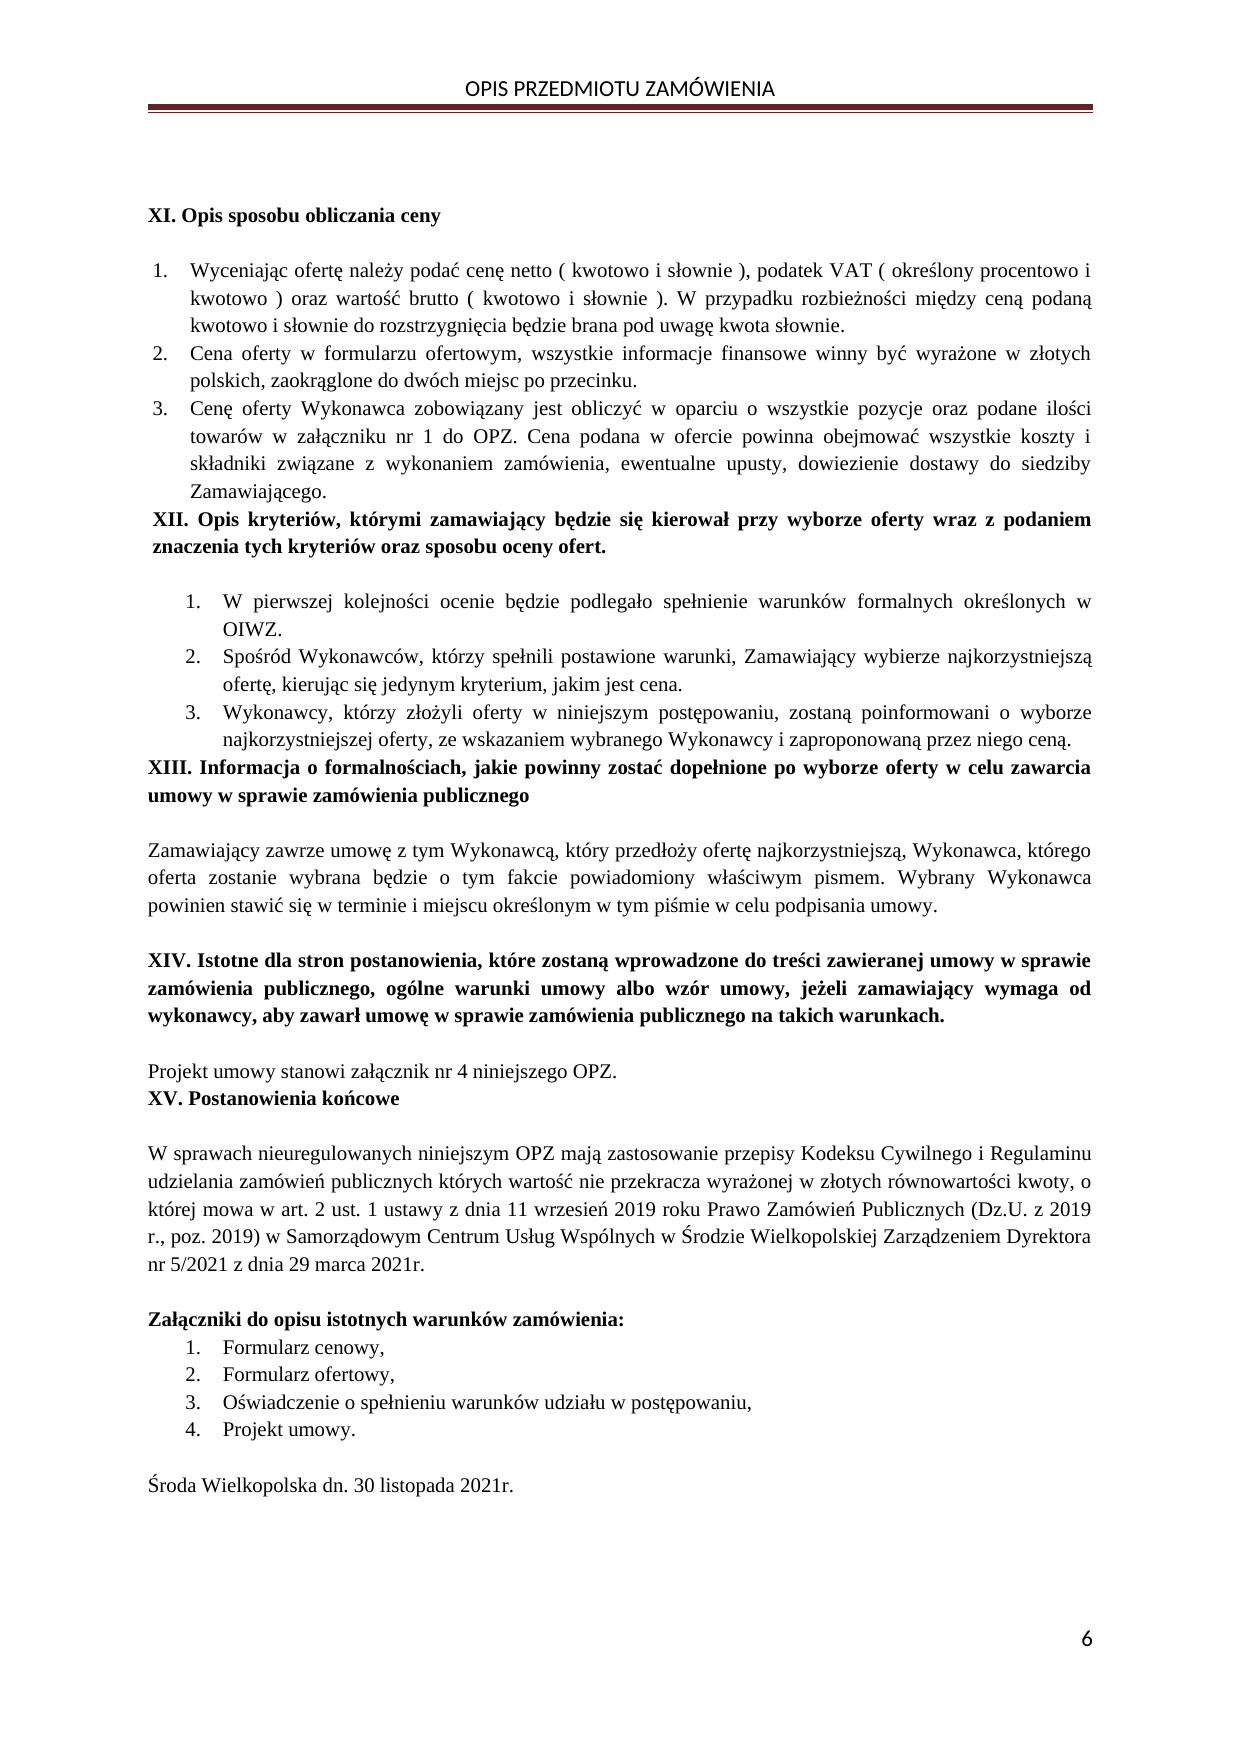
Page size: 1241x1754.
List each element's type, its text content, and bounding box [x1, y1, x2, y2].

list W pierwszej kolejności ocenie będzie podlegało spełnienie warunków formalnych określonych w OIWZ. [185, 589, 1093, 641]
text XIV. Istotne dla stron postanowienia, które zostaną wprowadzone do treści zawieranej umowy w sprawie zamówienia publicznego, ogólne warunki umowy albo wzór umowy, jeżeli zamawiający wymaga od wykonawcy, aby zawarł umowę w sprawie zamówienia publicznego na takich warunkach. [148, 948, 1093, 1027]
list Formularz cenowy, [185, 1334, 1093, 1359]
text XV. Postanowienia końcowe [148, 1086, 1093, 1110]
text XIII. Informacja o formalnościach, jakie powinny zostać dopełnione po wyborze oferty w celu zawarcia umowy w sprawie zamówienia publicznego [148, 755, 1093, 807]
list Oświadczenie o spełnieniu warunków udziału w postępowaniu, [185, 1390, 1093, 1414]
text Projekt umowy stanowi załącznik nr 4 niniejszego OPZ. [148, 1058, 1093, 1083]
list Formularz ofertowy, [185, 1362, 1093, 1386]
list Spośród Wykonawców, którzy spełnili postawione warunki, Zamawiający wybierze najkorzystniejszą ofertę, kierując się jedynym kryterium, jakim jest cena. [185, 644, 1093, 696]
text W sprawach nieuregulowanych niniejszym OPZ mają zastosowanie przepisy Kodeksu Cywilnego i Regulaminu udzielania zamówień publicznych których wartość nie przekracza wyrażonej w złotych równowartości kwoty, o której mowa w art. 2 ust. 1 ustawy z dnia 11 wrzesień 2019 roku Prawo Zamówień Publicznych (Dz.U. z 2019 r., poz. 2019) w Samorządowym Centrum Usług Wspólnych w Środzie Wielkopolskiej Zarządzeniem Dyrektora nr 5/2021 z dnia 29 marca 2021r. [148, 1141, 1093, 1276]
list Cenę oferty Wykonawca zobowiązany jest obliczyć w oparciu o wszystkie pozycje oraz podane ilości towarów w załączniku nr 1 do OPZ. Cena podana w ofercie powinna obejmować wszystkie koszty i składniki związane z wykonaniem zamówienia, ewentualne upusty, dowiezienie dostawy do siedziby Zamawiającego. [152, 396, 1093, 503]
list Wykonawcy, którzy złożyli oferty w niniejszym postępowaniu, zostaną poinformowani o wyborze najkorzystniejszej oferty, ze wskazaniem wybranego Wykonawcy i zaproponowaną przez niego ceną. [185, 700, 1093, 751]
text XII. Opis kryteriów, którymi zamawiający będzie się kierował przy wyborze oferty wraz z podaniem znaczenia tych kryteriów oraz sposobu oceny ofert. [152, 506, 1093, 558]
text Zamawiający zawrze umowę z tym Wykonawcą, który przedłoży ofertę najkorzystniejszą, Wykonawca, którego oferta zostanie wybrana będzie o tym fakcie powiadomiony właściwym pismem. Wybrany Wykonawca powinien stawić się w terminie i miejscu określonym w tym piśmie w celu podpisania umowy. [148, 838, 1093, 917]
list Wyceniając ofertę należy podać cenę netto ( kwotowo i słownie ), podatek VAT ( określony procentowo i kwotowo ) oraz wartość brutto ( kwotowo i słownie ). W przypadku rozbieżności między ceną podaną kwotowo i słownie do rozstrzygnięcia będzie brana pod uwagę kwota słownie. [152, 258, 1093, 337]
list Projekt umowy. [185, 1417, 1093, 1441]
text Środa Wielkopolska dn. 30 listopada 2021r. [148, 1473, 1093, 1497]
text Załączniki do opisu istotnych warunków zamówienia: [148, 1307, 1093, 1331]
text XI. Opis sposobu obliczania ceny [148, 203, 1093, 227]
list Cena oferty w formularzu ofertowym, wszystkie informacje finansowe winny być wyrażone w złotych polskich, zaokrąglone do dwóch miejsc po przecinku. [152, 341, 1093, 392]
